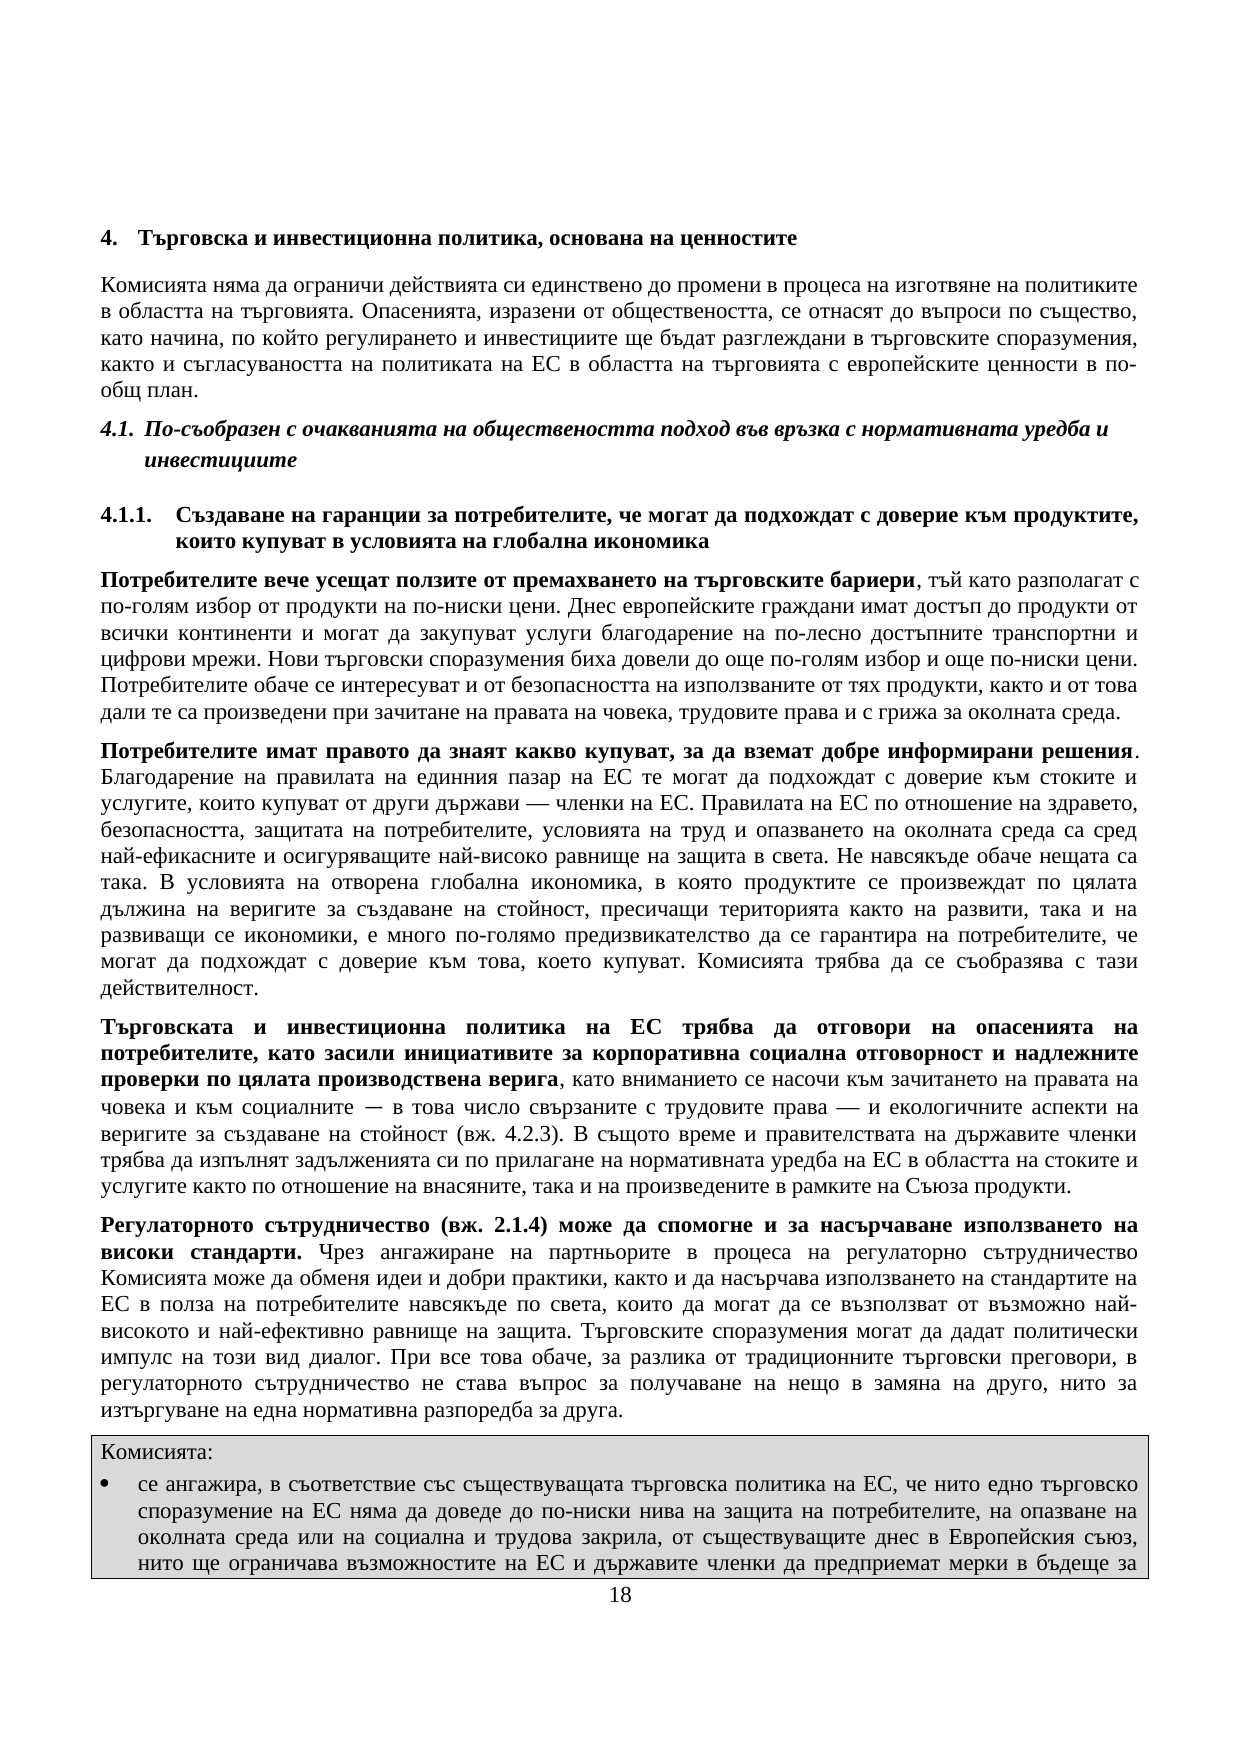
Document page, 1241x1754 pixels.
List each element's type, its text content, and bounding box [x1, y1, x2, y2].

list По-съобразен с очакванията на обществеността подход във връзка с нормативната уредба и инвестициите [100, 415, 1140, 472]
text Потребителите вече усещат ползите от премахването на търговските бариери, тъй като разполагат с по-голям избор от продукти на по-ниски цени. Днес европейските граждани имат достъп до продукти от всички континенти и могат да закупуват услуги благодарение на по-лесно достъпните транспортни и цифрови мрежи. Нови търговски споразумения биха довели до още по-голям избор и още по-ниски цени. Потребителите обаче се интересуват и от безопасността на използваните от тях продукти, както и от това дали те са произведени при зачитане на правата на човека, трудовите права и с грижа за околната среда. [100, 566, 1140, 724]
list Търговска и инвестиционна политика, основана на ценностите [100, 224, 1140, 250]
text Регулаторното сътрудничество (вж. 2.1.4) може да спомогне и за насърчаване използването на високи стандарти. Чрез ангажиране на партньорите в процеса на регулаторно сътрудничество Комисията може да обменя идеи и добри практики, както и да насърчава използването на стандартите на ЕС в полза на потребителите навсякъде по света, които да могат да се възползват от възможно най-високото и най-ефективно равнище на защита. Търговските споразумения могат да дадат политически импулс на този вид диалог. При все това обаче, за разлика от традиционните търговски преговори, в регулаторното сътрудничество не става въпрос за получаване на нещо в замяна на друго, нито за изтъргуване на една нормативна разпоредба за друга. [100, 1211, 1140, 1422]
text Търговската и инвестиционна политика на ЕС трябва да отговори на опасенията на потребителите, като засили инициативите за корпоративна социална отговорност и надлежните проверки по цялата производствена верига, като вниманието се насочи към зачитането на правата на човека и към социалните — в това число свързаните с трудовите права — и екологичните аспекти на веригите за създаване на стойност (вж. 4.2.3). В същото време и правителствата на държавите членки трябва да изпълнят задълженията си по прилагане на нормативната уредба на ЕС в областта на стоките и услугите както по отношение на внасяните, така и на произведените в рамките на Съюза продукти. [100, 1013, 1140, 1199]
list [92, 1467, 1148, 1578]
text Комисията: [92, 1436, 1148, 1464]
text Комисията няма да ограничи действията си единствено до промени в процеса на изготвяне на политиките в областта на търговията. Опасенията, изразени от обществеността, се отнасят до въпроси по същество, като начина, по който регулирането и инвестициите ще бъдат разглеждани в търговските споразумения, както и съгласуваността на политиката на ЕС в областта на търговията с европейските ценности в по-общ план. [100, 271, 1140, 403]
list Създаване на гаранции за потребителите, че могат да подхождат с доверие към продуктите, които купуват в условията на глобална икономика [100, 501, 1140, 553]
text Потребителите имат правото да знаят какво купуват, за да вземат добре информирани решения. Благодарение на правилата на единния пазар на ЕС те могат да подхождат с доверие към стоките и услугите, които купуват от други държави — членки на ЕС. Правилата на ЕС по отношение на здравето, безопасността, защитата на потребителите, условията на труд и опазването на околната среда са сред най-ефикасните и осигуряващите най-високо равнище на защита в света. Не навсякъде обаче нещата са така. В условията на отворена глобална икономика, в която продуктите се произвеждат по цялата дължина на веригите за създаване на стойност, пресичащи територията както на развити, така и на развиващи се икономики, е много по-голямо предизвикателство да се гарантира на потребителите, че могат да подхождат с доверие към това, което купуват. Комисията трябва да се съобразява с тази действителност. [100, 737, 1140, 1000]
